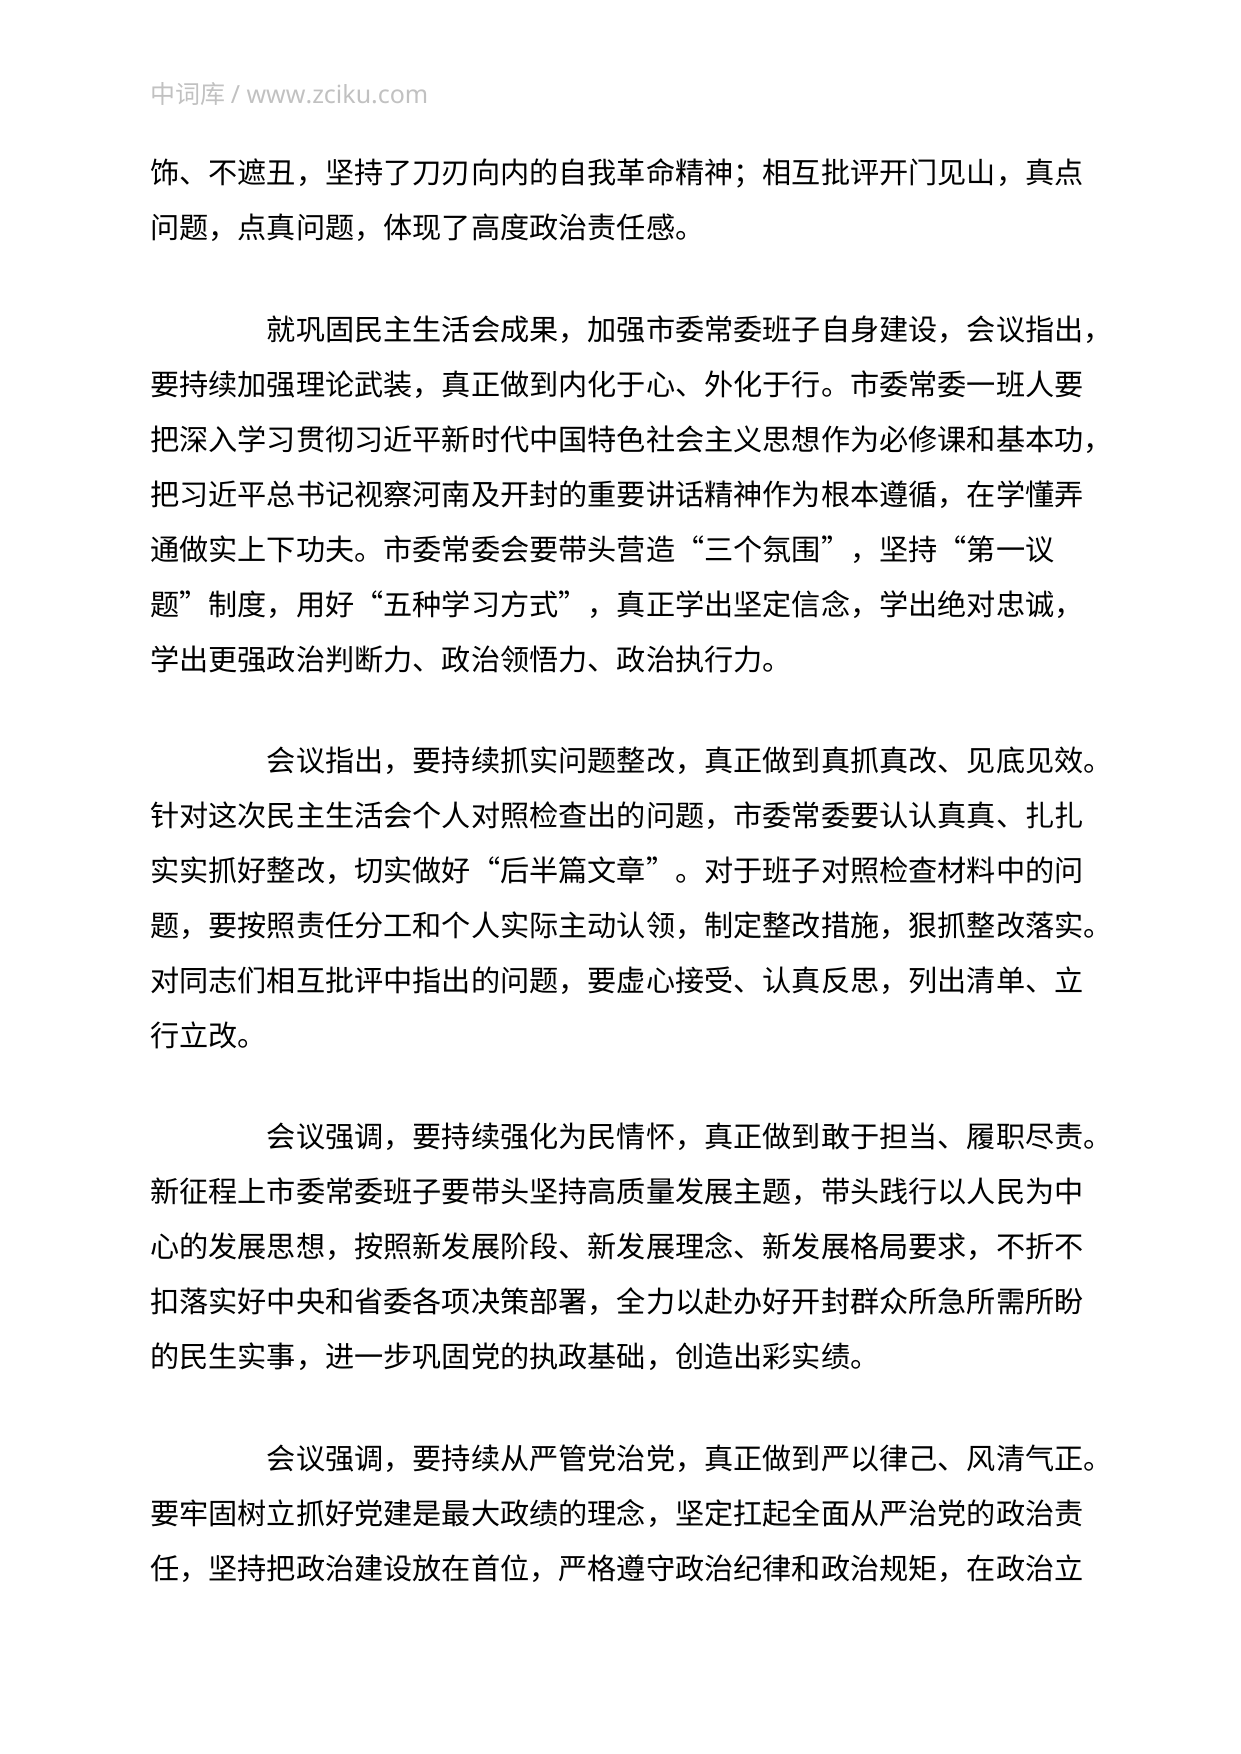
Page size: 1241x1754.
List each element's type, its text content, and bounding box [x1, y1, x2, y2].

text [150, 1435, 1090, 1587]
text 会议强调，要持续强化为民情怀，真正做到敢于担当、履职尽责。新征程上市委常委班子要带头坚持高质量发展主题，带头践行以人民为中心的发展思想，按照新发展阶段、新发展理念、新发展格局要求，不折不扣落实好中央和省委各项决策部署，全力以赴办好开封群众所急所需所盼的民生实事，进一步巩固党的执政基础，创造出彩实绩。 [150, 1114, 1090, 1376]
text 会议指出，要持续抓实问题整改，真正做到真抓真改、见底见效。针对这次民主生活会个人对照检查出的问题，市委常委要认认真真、扎扎实实抓好整改，切实做好“后半篇文章”。对于班子对照检查材料中的问题，要按照责任分工和个人实际主动认领，制定整改措施，狠抓整改落实。对同志们相互批评中指出的问题，要虚心接受、认真反思，列出清单、立行立改。 [150, 738, 1090, 1054]
text 就巩固民主生活会成果，加强市委常委班子自身建设，会议指出，要持续加强理论武装，真正做到内化于心、外化于行。市委常委一班人要把深入学习贯彻习近平新时代中国特色社会主义思想作为必修课和基本功，把习近平总书记视察河南及开封的重要讲话精神作为根本遵循，在学懂弄通做实上下功夫。市委常委会要带头营造“三个氛围”，坚持“第一议题”制度，用好“五种学习方式”，真正学出坚定信念，学出绝对忠诚，学出更强政治判断力、政治领悟力、政治执行力。 [150, 307, 1090, 678]
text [150, 150, 1090, 247]
